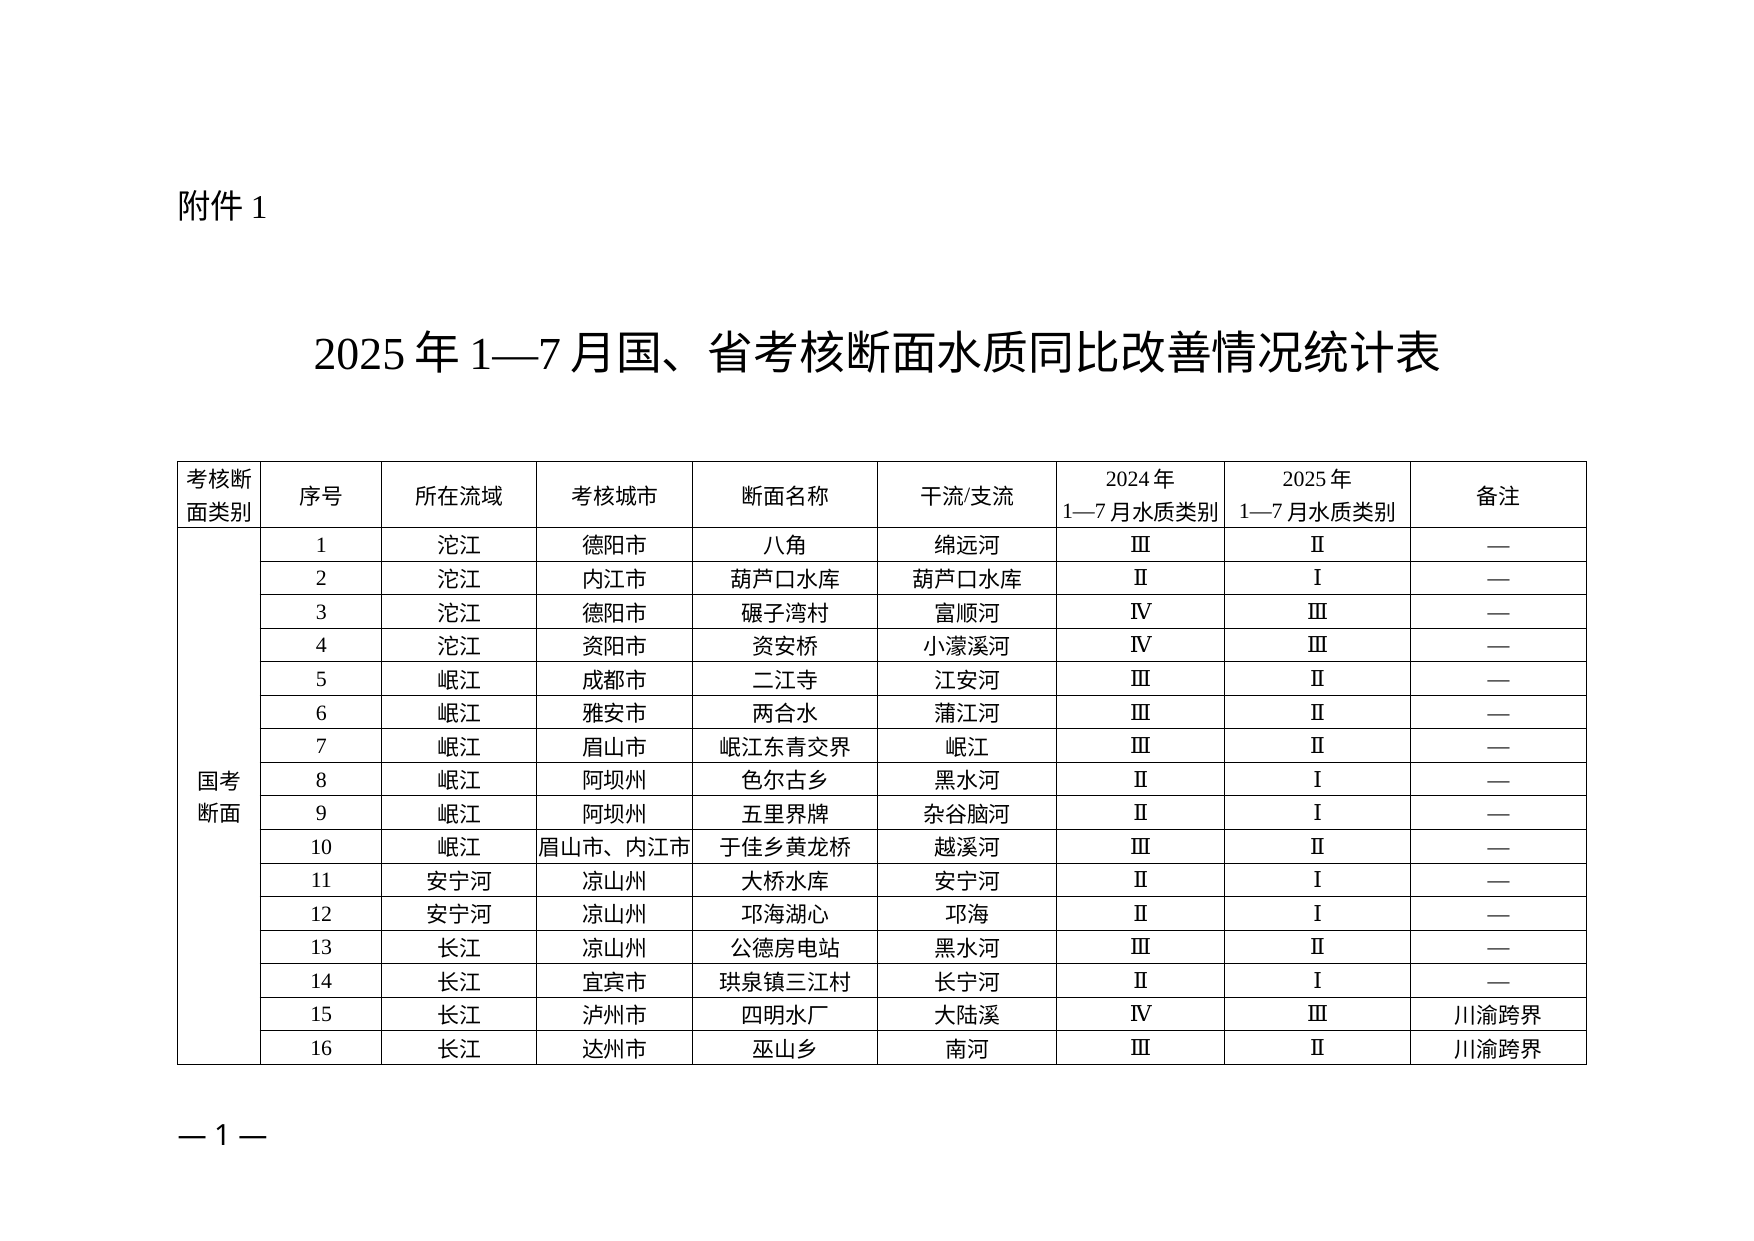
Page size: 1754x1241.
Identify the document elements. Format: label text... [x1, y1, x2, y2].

table_cell Ⅲ [1057, 528, 1224, 561]
table_header 考核城市 [537, 462, 692, 527]
table_cell 巫山乡 [693, 1031, 877, 1064]
table_cell 8 [261, 763, 381, 795]
table_cell 16 [261, 1031, 381, 1064]
table_cell 岷江 [878, 729, 1056, 762]
table_cell 资阳市 [537, 629, 692, 661]
table_cell Ⅱ [1057, 897, 1224, 929]
table_cell 安宁河 [382, 864, 536, 896]
table_cell — [1411, 528, 1586, 561]
table_cell Ⅰ [1225, 796, 1410, 829]
table_cell Ⅱ [1225, 729, 1410, 762]
table_cell 杂谷脑河 [878, 796, 1056, 829]
table_cell 阿坝州 [537, 763, 692, 795]
table_cell 岷江 [382, 696, 536, 728]
table_cell Ⅱ [1225, 662, 1410, 695]
table_cell 色尔古乡 [693, 763, 877, 795]
table_cell 小濛溪河 [878, 629, 1056, 661]
table_cell 雅安市 [537, 696, 692, 728]
table_cell 1 [261, 528, 381, 561]
table_cell 岷江东青交界 [693, 729, 877, 762]
table_cell 3 [261, 595, 381, 628]
table_cell 岷江 [382, 796, 536, 829]
table_header 2025年 1—7月水质类别 [1225, 462, 1410, 527]
table_cell 资安桥 [693, 629, 877, 661]
table_cell 川渝跨界 [1411, 998, 1586, 1030]
table_cell Ⅱ [1225, 528, 1410, 561]
table_header 备注 [1411, 462, 1586, 527]
table_cell 2 [261, 562, 381, 594]
table_cell Ⅰ [1225, 897, 1410, 929]
table_cell Ⅱ [1057, 763, 1224, 795]
table_cell 八角 [693, 528, 877, 561]
table_cell 凉山州 [537, 931, 692, 963]
table_cell Ⅳ [1057, 629, 1224, 661]
table_cell 大桥水库 [693, 864, 877, 896]
table_cell — [1411, 729, 1586, 762]
table_cell Ⅲ [1225, 629, 1410, 661]
table_cell — [1411, 763, 1586, 795]
table_cell 五里界牌 [693, 796, 877, 829]
table_cell 沱江 [382, 562, 536, 594]
table_cell 安宁河 [382, 897, 536, 929]
table_cell 眉山市 [537, 729, 692, 762]
table_cell — [1411, 964, 1586, 997]
table_cell 7 [261, 729, 381, 762]
table_cell 葫芦口水库 [878, 562, 1056, 594]
table_cell 6 [261, 696, 381, 728]
table_cell 邛海 [878, 897, 1056, 929]
table_cell — [1411, 696, 1586, 728]
table_cell 四明水厂 [693, 998, 877, 1030]
table_cell Ⅲ [1057, 1031, 1224, 1064]
table_cell 江安河 [878, 662, 1056, 695]
table_cell 碾子湾村 [693, 595, 877, 628]
table_cell 成都市 [537, 662, 692, 695]
table_cell 长江 [382, 998, 536, 1030]
table_cell 达州市 [537, 1031, 692, 1064]
table_cell 岷江 [382, 763, 536, 795]
table_cell — [1411, 662, 1586, 695]
table_header 考核断面类别 [178, 462, 260, 527]
table_cell Ⅲ [1057, 931, 1224, 963]
table_cell 沱江 [382, 528, 536, 561]
table_cell 绵远河 [878, 528, 1056, 561]
table_cell Ⅳ [1057, 595, 1224, 628]
table_cell 9 [261, 796, 381, 829]
table_cell — [1411, 830, 1586, 862]
table_cell Ⅱ [1057, 864, 1224, 896]
table_cell 于佳乡黄龙桥 [693, 830, 877, 862]
table_cell 凉山州 [537, 864, 692, 896]
table_cell 4 [261, 629, 381, 661]
table_cell 长江 [382, 1031, 536, 1064]
table_cell Ⅱ [1057, 796, 1224, 829]
table_header 2024年 1—7月水质类别 [1057, 462, 1224, 527]
table_cell 德阳市 [537, 528, 692, 561]
table_cell Ⅲ [1057, 830, 1224, 862]
table_cell 黑水河 [878, 931, 1056, 963]
table_cell 葫芦口水库 [693, 562, 877, 594]
table_cell Ⅲ [1057, 662, 1224, 695]
table_cell Ⅱ [1225, 931, 1410, 963]
table_cell 岷江 [382, 662, 536, 695]
table_cell 凉山州 [537, 897, 692, 929]
table_cell 岷江 [382, 830, 536, 862]
table_cell — [1411, 796, 1586, 829]
table_cell 10 [261, 830, 381, 862]
table_cell Ⅱ [1057, 562, 1224, 594]
table_cell 蒲江河 [878, 696, 1056, 728]
table_cell — [1411, 562, 1586, 594]
table_cell 13 [261, 931, 381, 963]
table_cell 宜宾市 [537, 964, 692, 997]
table_cell — [1411, 864, 1586, 896]
table_cell Ⅰ [1225, 763, 1410, 795]
table_cell 长宁河 [878, 964, 1056, 997]
table_header 所在流域 [382, 462, 536, 527]
table_cell 大陆溪 [878, 998, 1056, 1030]
table_cell — [1411, 897, 1586, 929]
table_cell 15 [261, 998, 381, 1030]
table_cell 南河 [878, 1031, 1056, 1064]
table_cell 沱江 [382, 595, 536, 628]
table_cell 眉山市、内江市 [537, 830, 692, 862]
table_cell 富顺河 [878, 595, 1056, 628]
table_cell 国考 断面 [178, 528, 260, 1064]
table_cell 泸州市 [537, 998, 692, 1030]
table_cell 安宁河 [878, 864, 1056, 896]
table_cell — [1411, 931, 1586, 963]
table_cell Ⅱ [1225, 1031, 1410, 1064]
table_cell 越溪河 [878, 830, 1056, 862]
table_header 序号 [261, 462, 381, 527]
table_cell Ⅰ [1225, 562, 1410, 594]
table_cell Ⅲ [1057, 729, 1224, 762]
table_cell 岷江 [382, 729, 536, 762]
table_cell Ⅰ [1225, 864, 1410, 896]
table_cell Ⅰ [1225, 964, 1410, 997]
table_cell 内江市 [537, 562, 692, 594]
table_cell 珙泉镇三江村 [693, 964, 877, 997]
table_cell 德阳市 [537, 595, 692, 628]
table_cell 公德房电站 [693, 931, 877, 963]
table_cell Ⅱ [1225, 830, 1410, 862]
table_header 干流/支流 [878, 462, 1056, 527]
table_cell 11 [261, 864, 381, 896]
table_cell 沱江 [382, 629, 536, 661]
table_cell 邛海湖心 [693, 897, 877, 929]
table_cell Ⅲ [1225, 595, 1410, 628]
table_cell Ⅲ [1225, 998, 1410, 1030]
table_cell Ⅲ [1057, 696, 1224, 728]
text 2025年1—7月国、省考核断面水质同比改善情况统计表 [177, 301, 1577, 398]
table_cell 5 [261, 662, 381, 695]
table_cell 川渝跨界 [1411, 1031, 1586, 1064]
table_cell 阿坝州 [537, 796, 692, 829]
table_cell — [1411, 629, 1586, 661]
table_cell 长江 [382, 931, 536, 963]
table_cell Ⅱ [1225, 696, 1410, 728]
table_cell Ⅱ [1057, 964, 1224, 997]
table_cell 长江 [382, 964, 536, 997]
table_cell — [1411, 595, 1586, 628]
text 附件1 [177, 171, 1577, 236]
table_cell 两合水 [693, 696, 877, 728]
table_header 断面名称 [693, 462, 877, 527]
table_cell 14 [261, 964, 381, 997]
table_cell Ⅳ [1057, 998, 1224, 1030]
table_cell 12 [261, 897, 381, 929]
table_cell 二江寺 [693, 662, 877, 695]
table_cell 黑水河 [878, 763, 1056, 795]
